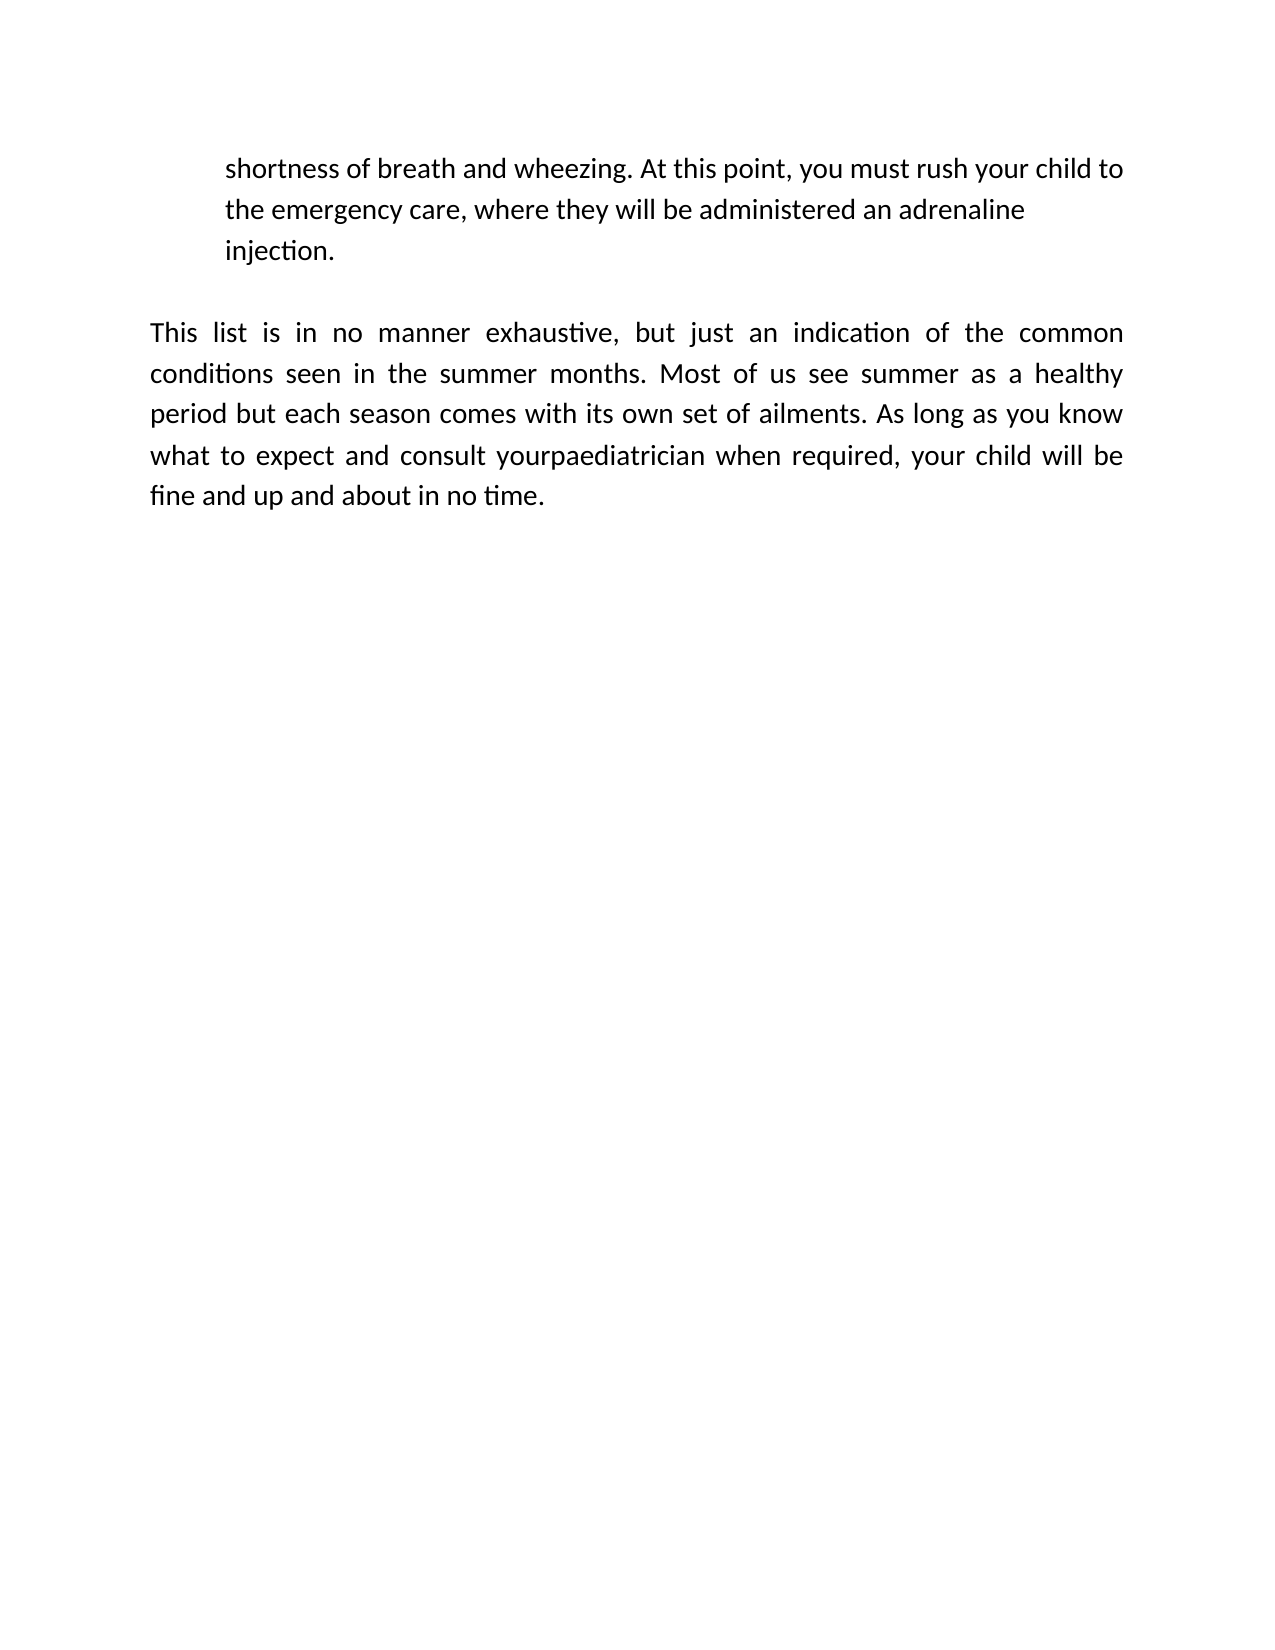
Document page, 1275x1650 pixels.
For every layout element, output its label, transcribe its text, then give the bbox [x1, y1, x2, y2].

text This list is in no manner exhaustive, but just an indication of the common conditions seen in the summer months. Most of us see summer as a healthy period but each season comes with its own set of ailments. As long as you know what to expect and consult yourpaediatrician when required, your child will be fine and up and about in no time. [150, 314, 1125, 513]
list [225, 150, 1125, 267]
